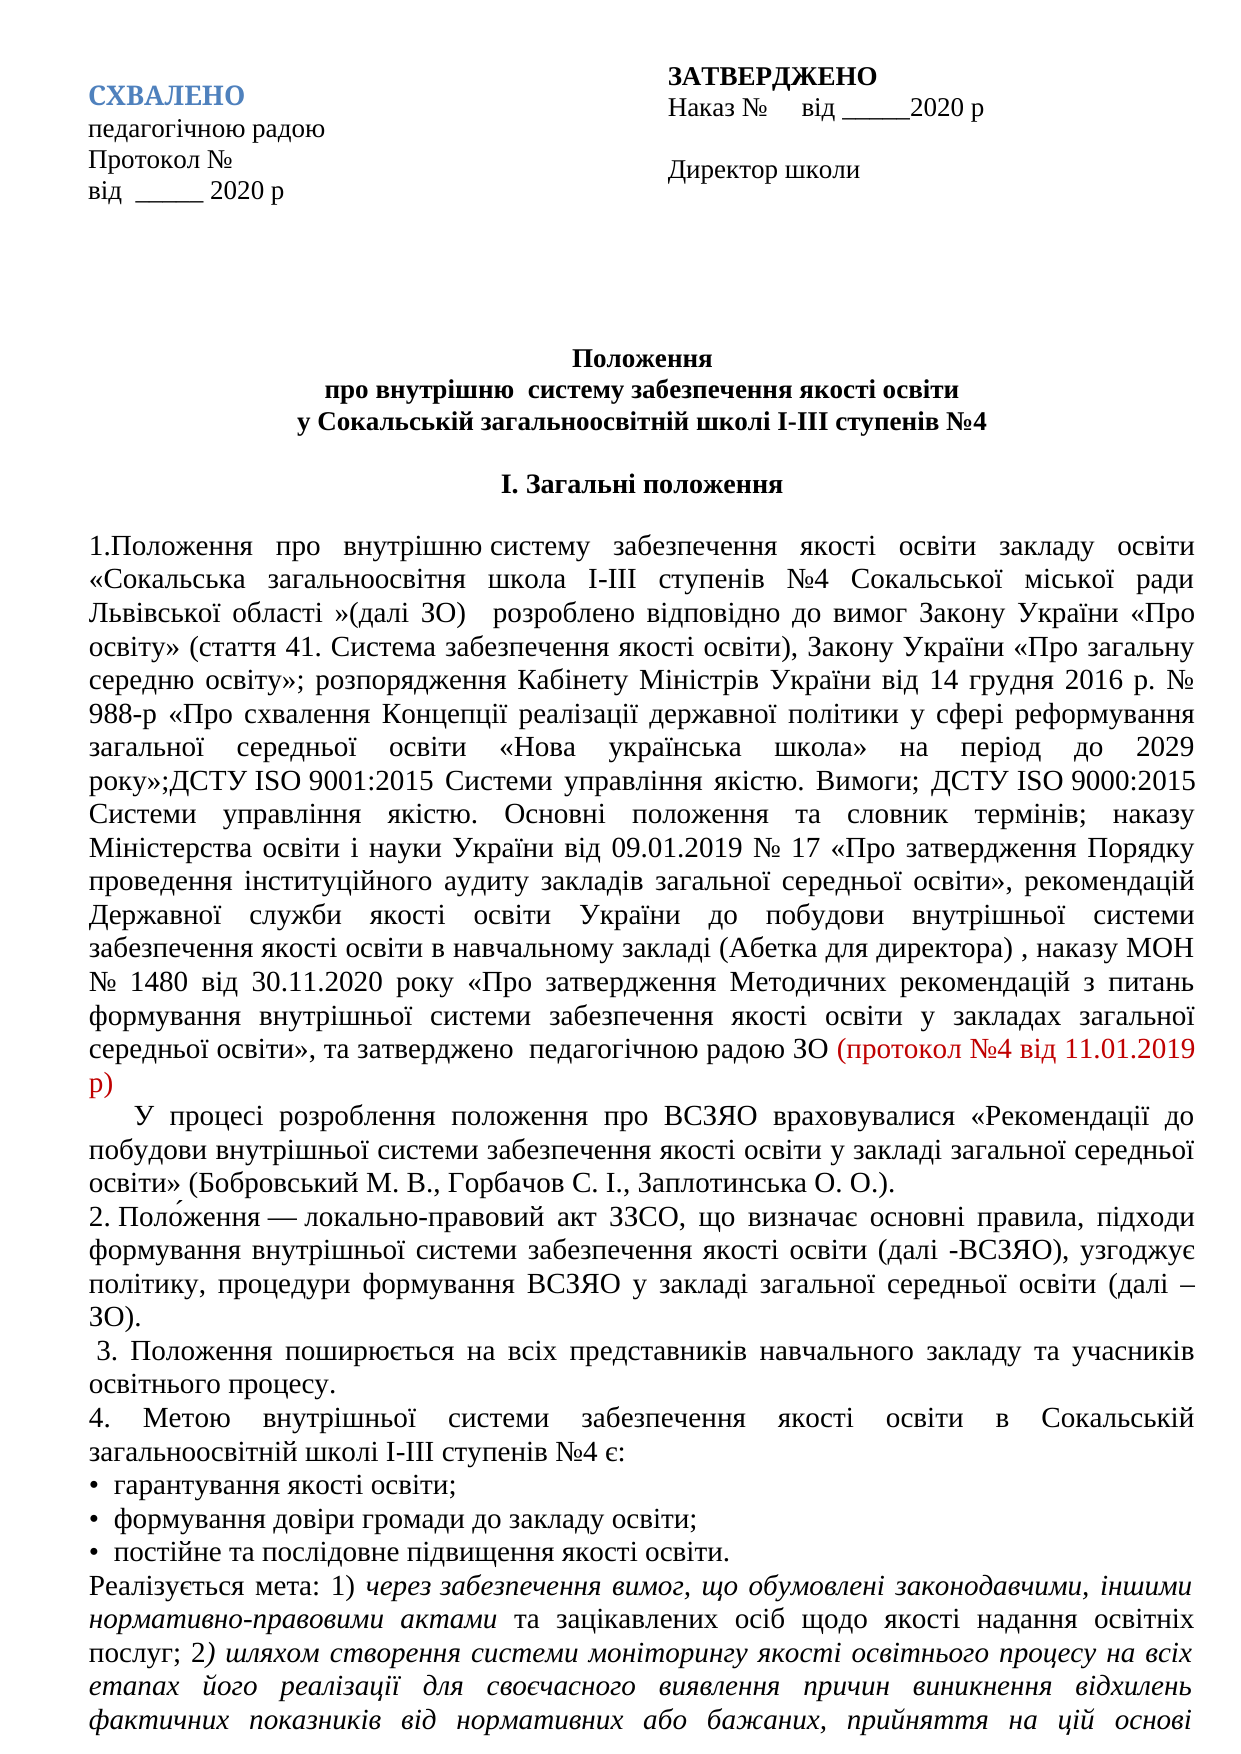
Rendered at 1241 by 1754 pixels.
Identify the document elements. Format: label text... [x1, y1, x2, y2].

table_header СХВАЛЕНО педагогічною радою Протокол № від _____ 2020 р [77, 60, 575, 205]
text 1.Положення про внутрішню систему забезпечення якості освіти закладу освіти «Сокальська загальноосвітня школа І-ІІІ ступенів №4 Сокальської міської ради Львівської області »(далі ЗО) розроблено відповідно до вимог Закону України «Про освіту» (стаття 41. Система забезпечення якості освіти), Закону України «Про загальну середню освіту»; розпорядження Кабінету Міністрів України від 14 грудня 2016 р. № 988-р «Про схвалення Концепції реалізації державної політики у сфері реформування загальної середньої освіти «Нова українська школа» на період до 2029 року»;ДСТУ ISO 9001:2015 Системи управління якістю. Вимоги; ДСТУ ISO 9000:2015 Системи управління якістю. Основні положення та словник термінів; наказу Міністерства освіти і науки України від 09.01.2019 № 17 «Про затвердження Порядку проведення інституційного аудиту закладів загальної середньої освіти», рекомендацій Державної служби якості освіти України до побудови внутрішньої системи забезпечення якості освіти в навчальному закладі (Абетка для директора) , наказу МОН № 1480 від 30.11.2020 року «Про затвердження Методичних рекомендацій з питань формування внутрішньої системи забезпечення якості освіти у закладах загальної середньої освіти», та затверджено педагогічною радою ЗО (протокол №4 від 11.01.2019 р) [89, 528, 1196, 1098]
text 2. Поло́ження — локально-правовий акт ЗЗСО, що визначає основні правила, підходи формування внутрішньої системи забезпечення якості освіти (далі -ВСЗЯО), узгоджує політику, процедури формування ВСЗЯО у закладі загальної середньої освіти (далі – ЗО). [89, 1199, 1196, 1233]
text 4. Метою внутрішньої системи забезпечення якості освіти в Сокальській загальноосвітній школі І-ІІІ ступенів №4 є: [89, 1400, 1196, 1467]
text I. Загальні положення [89, 467, 1196, 499]
text У процесі розроблення положення про ВСЗЯО враховувалися «Рекомендації до побудови внутрішньої системи забезпечення якості освіти у закладі загальної середньої освіти» (Бобровський М. В., Горбачов С. І., Заплотинська О. О.). [89, 1098, 1196, 1199]
text Положення [89, 342, 1196, 373]
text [89, 1568, 1196, 1736]
text про внутрішню систему забезпечення якості освіти [89, 373, 1196, 404]
text • постійне та послідовне підвищення якості освіти. [89, 1534, 1196, 1568]
text • формування довіри громади до закладу освіти; [89, 1501, 1196, 1534]
text у Сокальській загальноосвітній школі І-ІІІ ступенів №4 [89, 404, 1196, 436]
table_header ЗАТВЕРДЖЕНО Наказ № від _____2020 р Директор школи [575, 60, 1074, 205]
text • гарантування якості освіти; [89, 1467, 1196, 1501]
text 3. Положення поширюється на всіх представників навчального закладу та учасників освітнього процесу. [89, 1333, 1196, 1400]
text 2. Поло́ження — локально-правовий акт ЗЗСО, що визначає основні правила, підходи формування внутрішньої системи забезпечення якості освіти (далі -ВСЗЯО), узгоджує політику, процедури формування ВСЗЯО у закладі загальної середньої освіти (далі – ЗО). [89, 1299, 1196, 1333]
